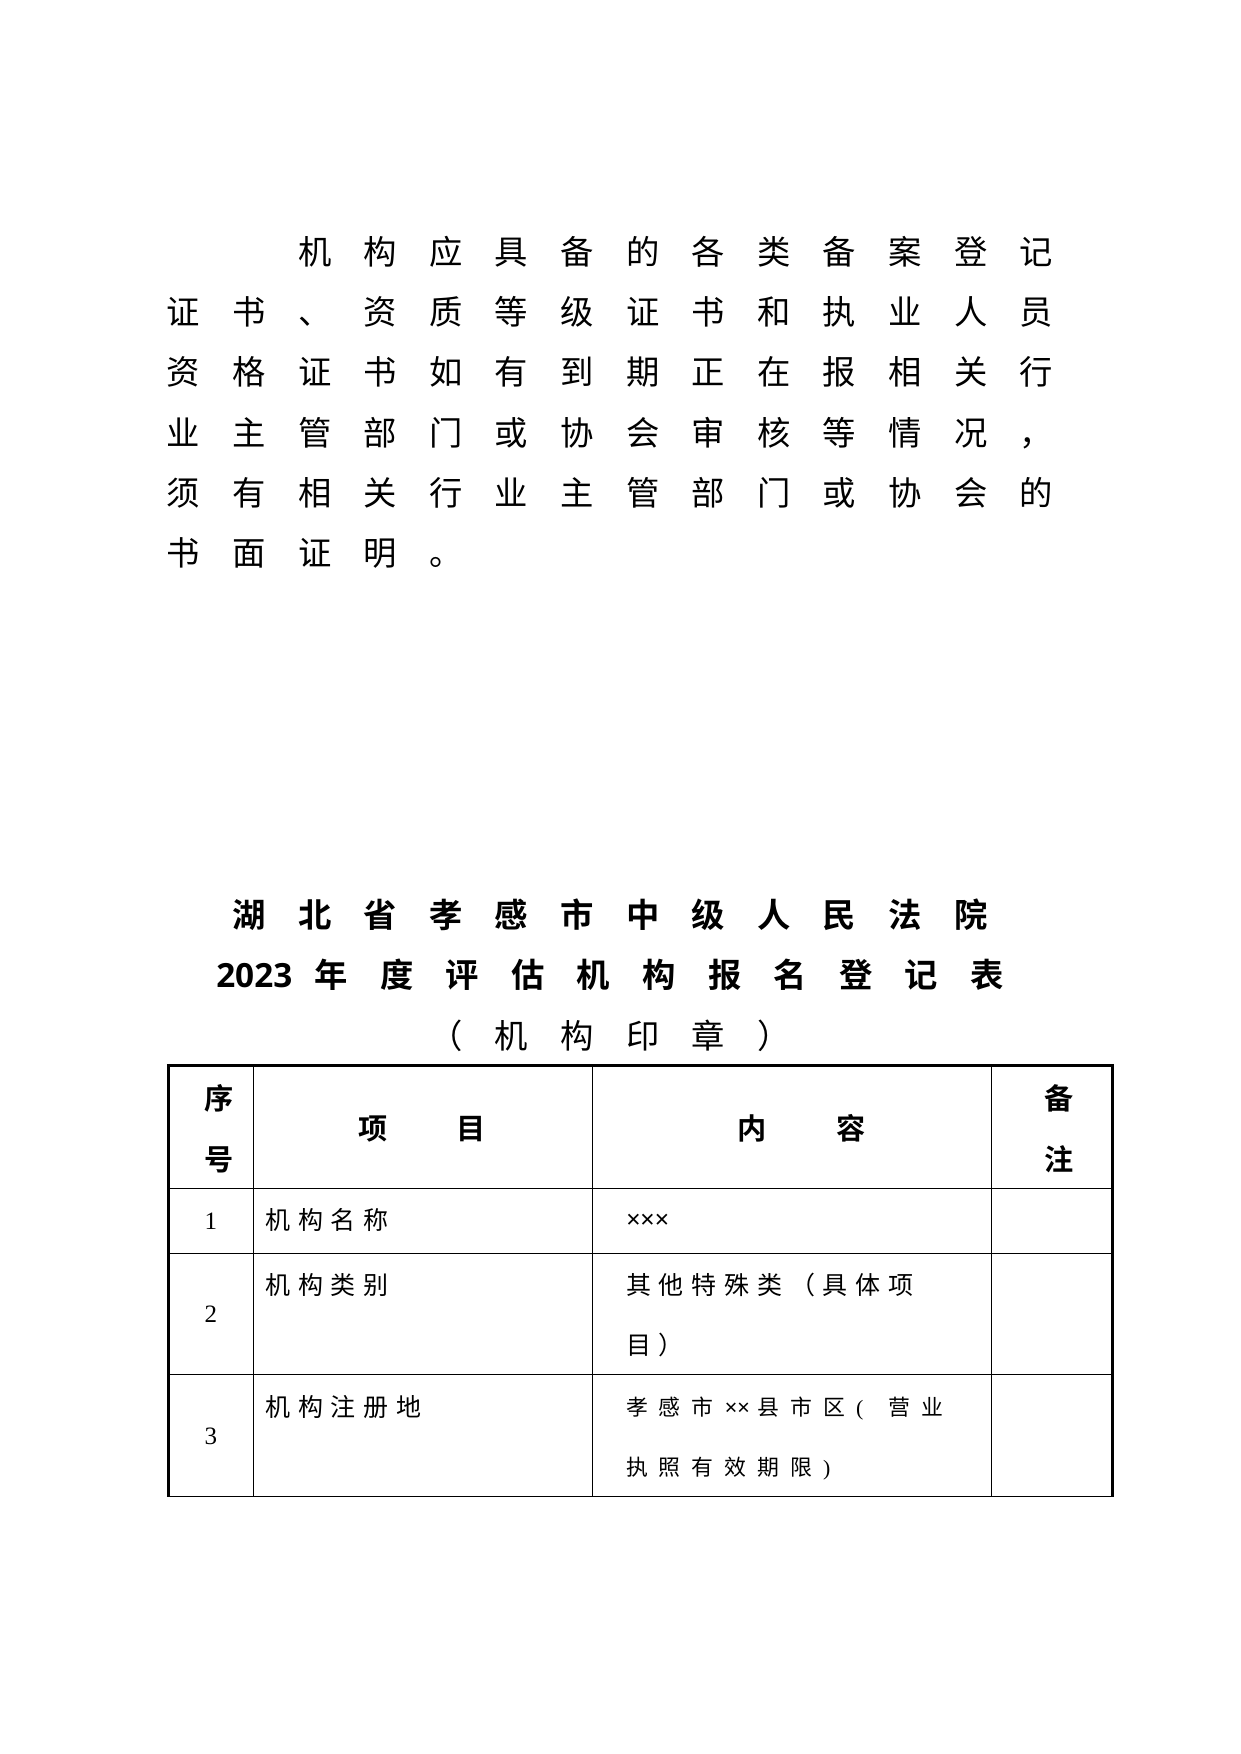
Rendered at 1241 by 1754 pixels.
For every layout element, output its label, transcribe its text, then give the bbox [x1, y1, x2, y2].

table_cell 机构名称 [254, 1189, 592, 1252]
table_cell [992, 1189, 1111, 1252]
text 湖北省孝感市中级人民法院 [167, 883, 1085, 943]
table_header 项 目 [254, 1067, 592, 1187]
table_cell 3 [170, 1375, 253, 1496]
text （机构印章） [167, 1003, 1085, 1064]
table_cell 孝感市××县市区(营业执照有效期限) [593, 1375, 991, 1496]
table_header 序号 [170, 1067, 253, 1187]
table_cell 2 [170, 1254, 253, 1374]
table_cell ××× [593, 1189, 991, 1252]
table_cell [992, 1375, 1111, 1496]
table_cell 其他特殊类（具体项目） [593, 1254, 991, 1374]
table_cell 机构类别 [254, 1254, 592, 1374]
table_header 备 注 [992, 1067, 1111, 1187]
table_cell 1 [170, 1189, 253, 1252]
text 2023年度评估机构报名登记表 [167, 943, 1085, 1003]
table_cell 机构注册地 [254, 1375, 592, 1496]
table_header 内 容 [593, 1067, 991, 1187]
table_cell [992, 1254, 1111, 1374]
text 机构应具备的各类备案登记证书、资质等级证书和执业人员资格证书如有到期正在报相关行业主管部门或协会审核等情况，须有相关行业主管部门或协会的书面证明。 [167, 219, 1085, 581]
